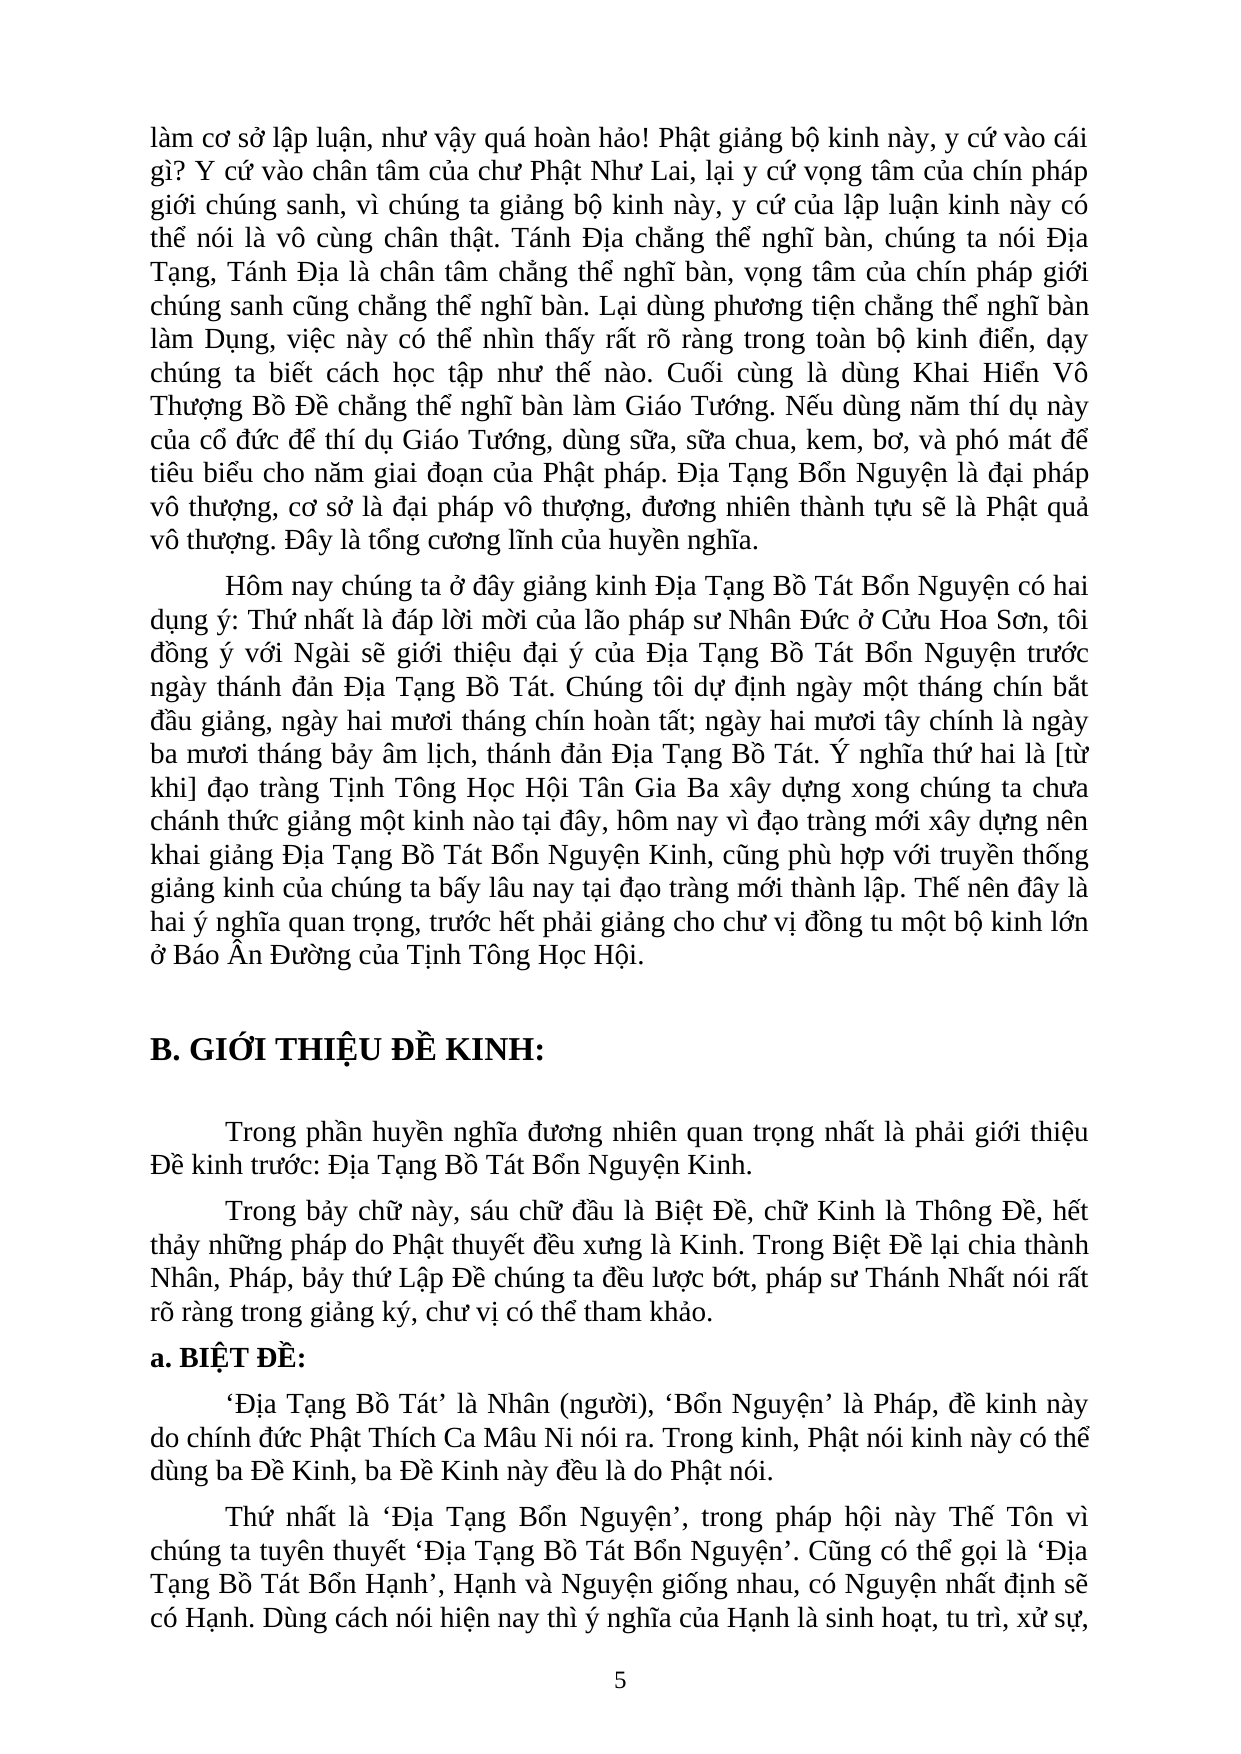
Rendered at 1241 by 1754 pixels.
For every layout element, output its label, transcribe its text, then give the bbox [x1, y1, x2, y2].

text Trong bảy chữ này, sáu chữ đầu là Biệt Ðề, chữ Kinh là Thông Ðề, hết thảy những pháp do Phật thuyết đều xưng là Kinh. Trong Biệt Ðề lại chia thành Nhân, Pháp, bảy thứ Lập Ðề chúng ta đều lược bớt, pháp sư Thánh Nhất nói rất rõ ràng trong giảng ký, chư vị có thể tham khảo. [150, 1193, 1090, 1328]
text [150, 1499, 1090, 1633]
text Hôm nay chúng ta ở đây giảng kinh Ðịa Tạng Bồ Tát Bổn Nguyện có hai dụng ý: Thứ nhất là đáp lời mời của lão pháp sư Nhân Ðức ở Cửu Hoa Sơn, tôi đồng ý với Ngài sẽ giới thiệu đại ý của Ðịa Tạng Bồ Tát Bổn Nguyện trước ngày thánh đản Ðịa Tạng Bồ Tát. Chúng tôi dự định ngày một tháng chín bắt đầu giảng, ngày hai mươi tháng chín hoàn tất; ngày hai mươi tây chính là ngày ba mươi tháng bảy âm lịch, thánh đản Ðịa Tạng Bồ Tát. Ý nghĩa thứ hai là [từ khi] đạo tràng Tịnh Tông Học Hội Tân Gia Ba xây dựng xong chúng ta chưa chánh thức giảng một kinh nào tại đây, hôm nay vì đạo tràng mới xây dựng nên khai giảng Ðịa Tạng Bồ Tát Bổn Nguyện Kinh, cũng phù hợp với truyền thống giảng kinh của chúng ta bấy lâu nay tại đạo tràng mới thành lập. Thế nên đây là hai ý nghĩa quan trọng, trước hết phải giảng cho chư vị đồng tu một bộ kinh lớn ở Báo Ân Ðường của Tịnh Tông Học Hội. [150, 568, 1090, 971]
subtitle a. BIỆT ĐỀ: [150, 1340, 1090, 1374]
subtitle B. GIỚI THIỆU ÐỀ KINH: [150, 1029, 1090, 1068]
text ‘Ðịa Tạng Bồ Tát’ là Nhân (người), ‘Bổn Nguyện’ là Pháp, đề kinh này do chính đức Phật Thích Ca Mâu Ni nói ra. Trong kinh, Phật nói kinh này có thể dùng ba Ðề Kinh, ba Ðề Kinh này đều là do Phật nói. [150, 1386, 1090, 1487]
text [150, 120, 1090, 556]
text Trong phần huyền nghĩa đương nhiên quan trọng nhất là phải giới thiệu Ðề kinh trước: Ðịa Tạng Bồ Tát Bổn Nguyện Kinh. [150, 1114, 1090, 1181]
